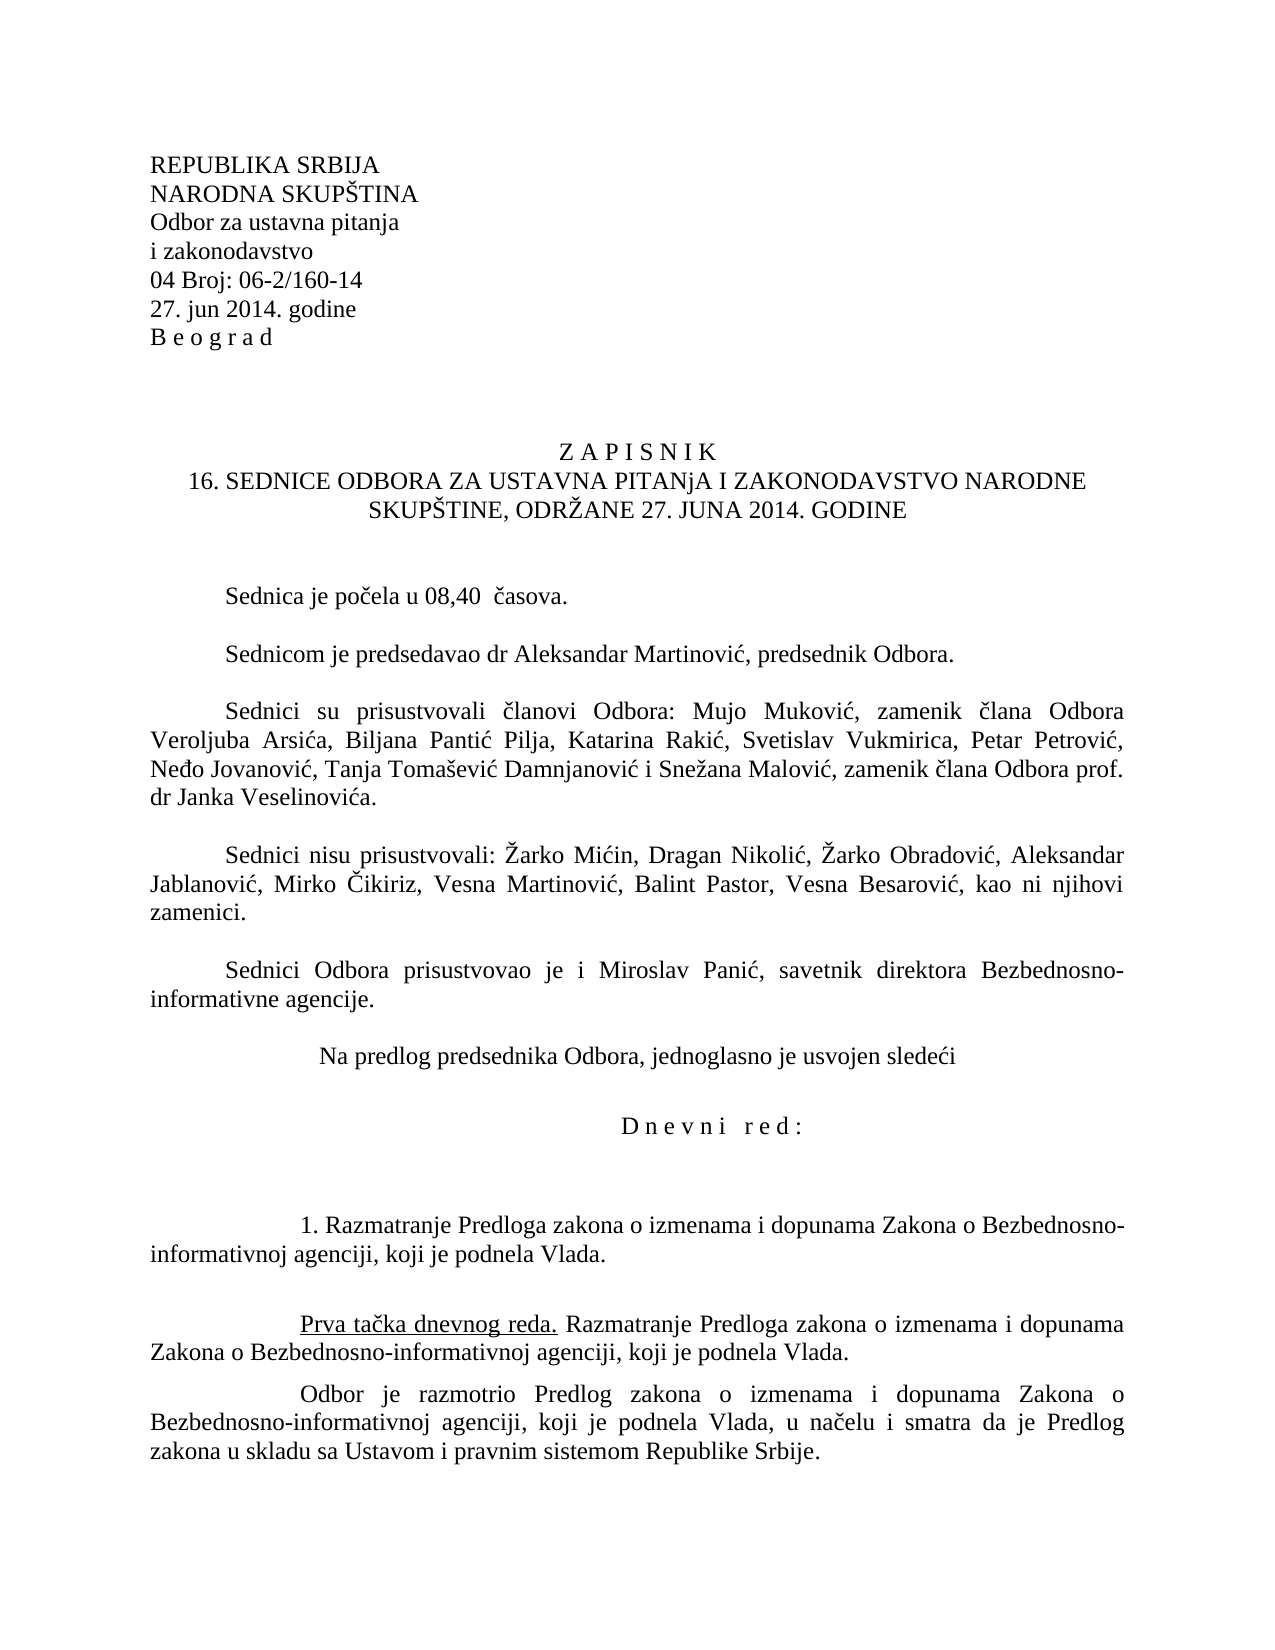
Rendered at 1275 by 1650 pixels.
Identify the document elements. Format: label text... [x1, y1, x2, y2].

text Sednici nisu prisustvovali: Žarko Mićin, Dragan Nikolić, Žarko Obradović, Aleksandar Jablanović, Mirko Čikiriz, Vesna Martinović, Balint Pastor, Vesna Besarović, kao ni njihovi zamenici. [150, 840, 1125, 926]
text B e o g r a d [150, 322, 1125, 351]
text 27. jun 2014. godine [150, 294, 1125, 322]
text NARODNA SKUPŠTINA [150, 179, 1125, 207]
text Sednici Odbora prisustvovao je i Miroslav Panić, savetnik direktora Bezbednosno-informativne agencije. [150, 955, 1125, 1012]
text D n e v n i r e d : [150, 1111, 1125, 1140]
text Prva tačka dnevnog reda. Razmatranje Predloga zakona o izmenama i dopunama Zakona o Bezbednosno-informativnoj agenciji, koji je podnela Vlada. [150, 1309, 1125, 1366]
text 04 Broj: 06-2/160-14 [150, 265, 1125, 294]
text 1. Razmatranje Predloga zakona o izmenama i dopunama Zakona o Bezbednosno-informativnoj agenciji, koji je podnela Vlada. [150, 1210, 1125, 1267]
text REPUBLIKA SRBIJA [150, 150, 1125, 179]
text Z A P I S N I K [150, 437, 1125, 466]
text Odbor je razmotrio Predlog zakona o izmenama i dopunama Zakona o Bezbednosno-informativnoj agenciji, koji je podnela Vlada, u načelu i smatra da je Predlog zakona u skladu sa Ustavom i pravnim sistemom Republike Srbije. [150, 1379, 1125, 1465]
text i zakonodavstvo [150, 236, 1125, 265]
text Odbor za ustavna pitanja [150, 207, 1125, 236]
text 16. SEDNICE ODBORA ZA USTAVNA PITANjA I ZAKONODAVSTVO NARODNE SKUPŠTINE, ODRŽANE 27. JUNA 2014. GODINE [150, 466, 1125, 524]
text Sednica je počela u 08,40 časova. [150, 581, 1125, 610]
text Na predlog predsednika Odbora, jednoglasno je usvojen sledeći [150, 1041, 1125, 1070]
text Sednicom je predsedavao dr Aleksandar Martinović, predsednik Odbora. [150, 639, 1125, 667]
text Sednici su prisustvovali članovi Odbora: Mujo Muković, zamenik člana Odbora Veroljuba Arsića, Biljana Pantić Pilja, Katarina Rakić, Svetislav Vukmirica, Petar Petrović, Neđo Jovanović, Tanja Tomašević Damnjanović i Snežana Malović, zamenik člana Odbora prof. dr Janka Veselinovića. [150, 696, 1125, 811]
